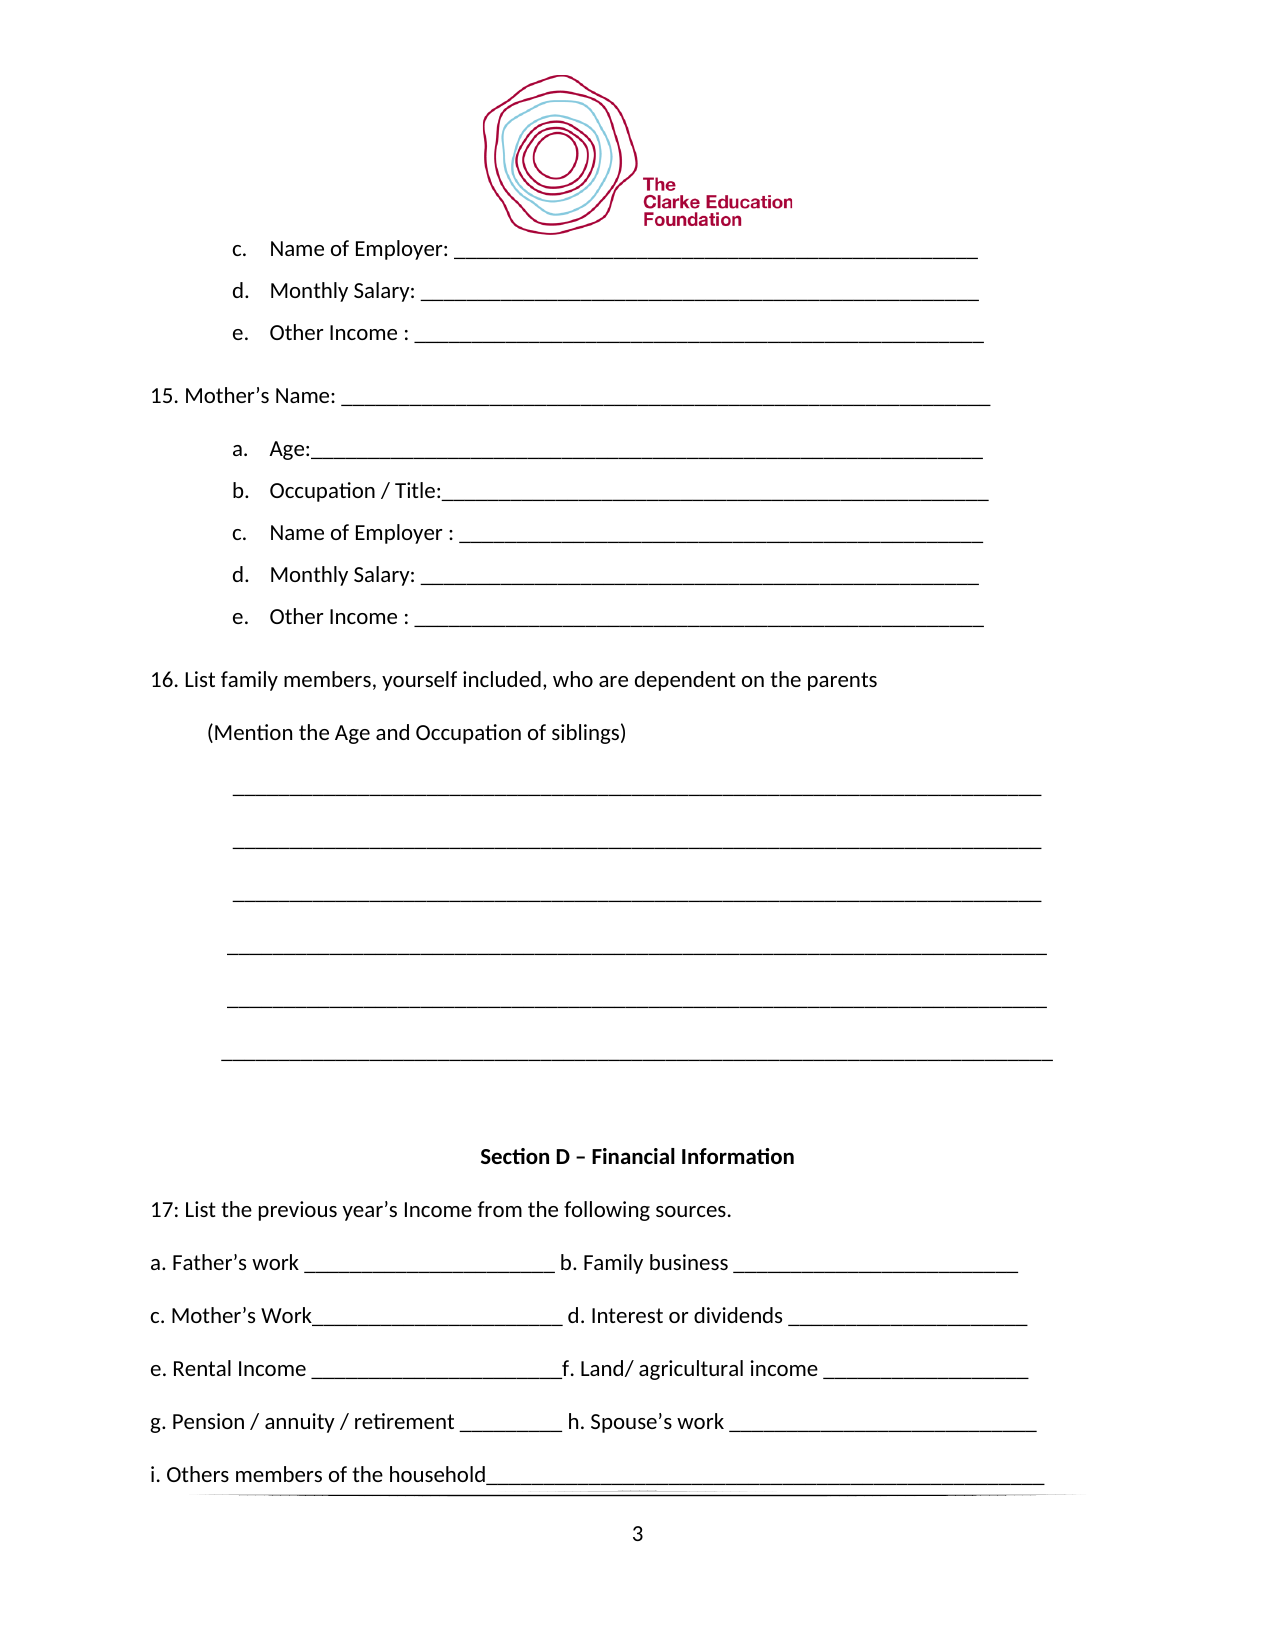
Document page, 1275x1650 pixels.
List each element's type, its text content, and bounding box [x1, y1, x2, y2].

text c. Mother’s Work______________________ d. Interest or dividends _____________________ [150, 1301, 1125, 1329]
list Monthly Salary: _________________________________________________ [232, 276, 1125, 304]
text ________________________________________________________________________ [150, 930, 1125, 958]
text _______________________________________________________________________ [150, 771, 1125, 799]
text 16. List family members, yourself included, who are dependent on the parents [150, 665, 1125, 693]
text a. Father’s work ______________________ b. Family business _________________________ [150, 1248, 1125, 1276]
picture [189, 1490, 1087, 1499]
text _________________________________________________________________________ [150, 1036, 1125, 1064]
list Name of Employer : ______________________________________________ [232, 518, 1125, 546]
list Name of Employer: ______________________________________________ [232, 234, 1125, 262]
text g. Pension / annuity / retirement _________ h. Spouse’s work ___________________________ [150, 1407, 1125, 1435]
text Section D – Financial Information [150, 1142, 1125, 1170]
text 17: List the previous year’s Income from the following sources. [150, 1195, 1125, 1223]
text _______________________________________________________________________ [150, 877, 1125, 905]
list Other Income : __________________________________________________ [232, 602, 1125, 630]
text _______________________________________________________________________ [150, 824, 1125, 852]
text ________________________________________________________________________ [150, 983, 1125, 1011]
picture [482, 75, 793, 235]
text (Mention the Age and Occupation of siblings) [150, 718, 1125, 746]
text 15. Mother’s Name: _________________________________________________________ [150, 381, 1125, 409]
list Age:___________________________________________________________ [232, 434, 1125, 462]
list Occupation / Title:________________________________________________ [232, 476, 1125, 504]
text i. Others members of the household_________________________________________________ [150, 1460, 1125, 1488]
list Monthly Salary: _________________________________________________ [232, 560, 1125, 588]
text e. Rental Income ______________________f. Land/ agricultural income __________________ [150, 1354, 1125, 1382]
list Other Income : __________________________________________________ [232, 318, 1125, 346]
